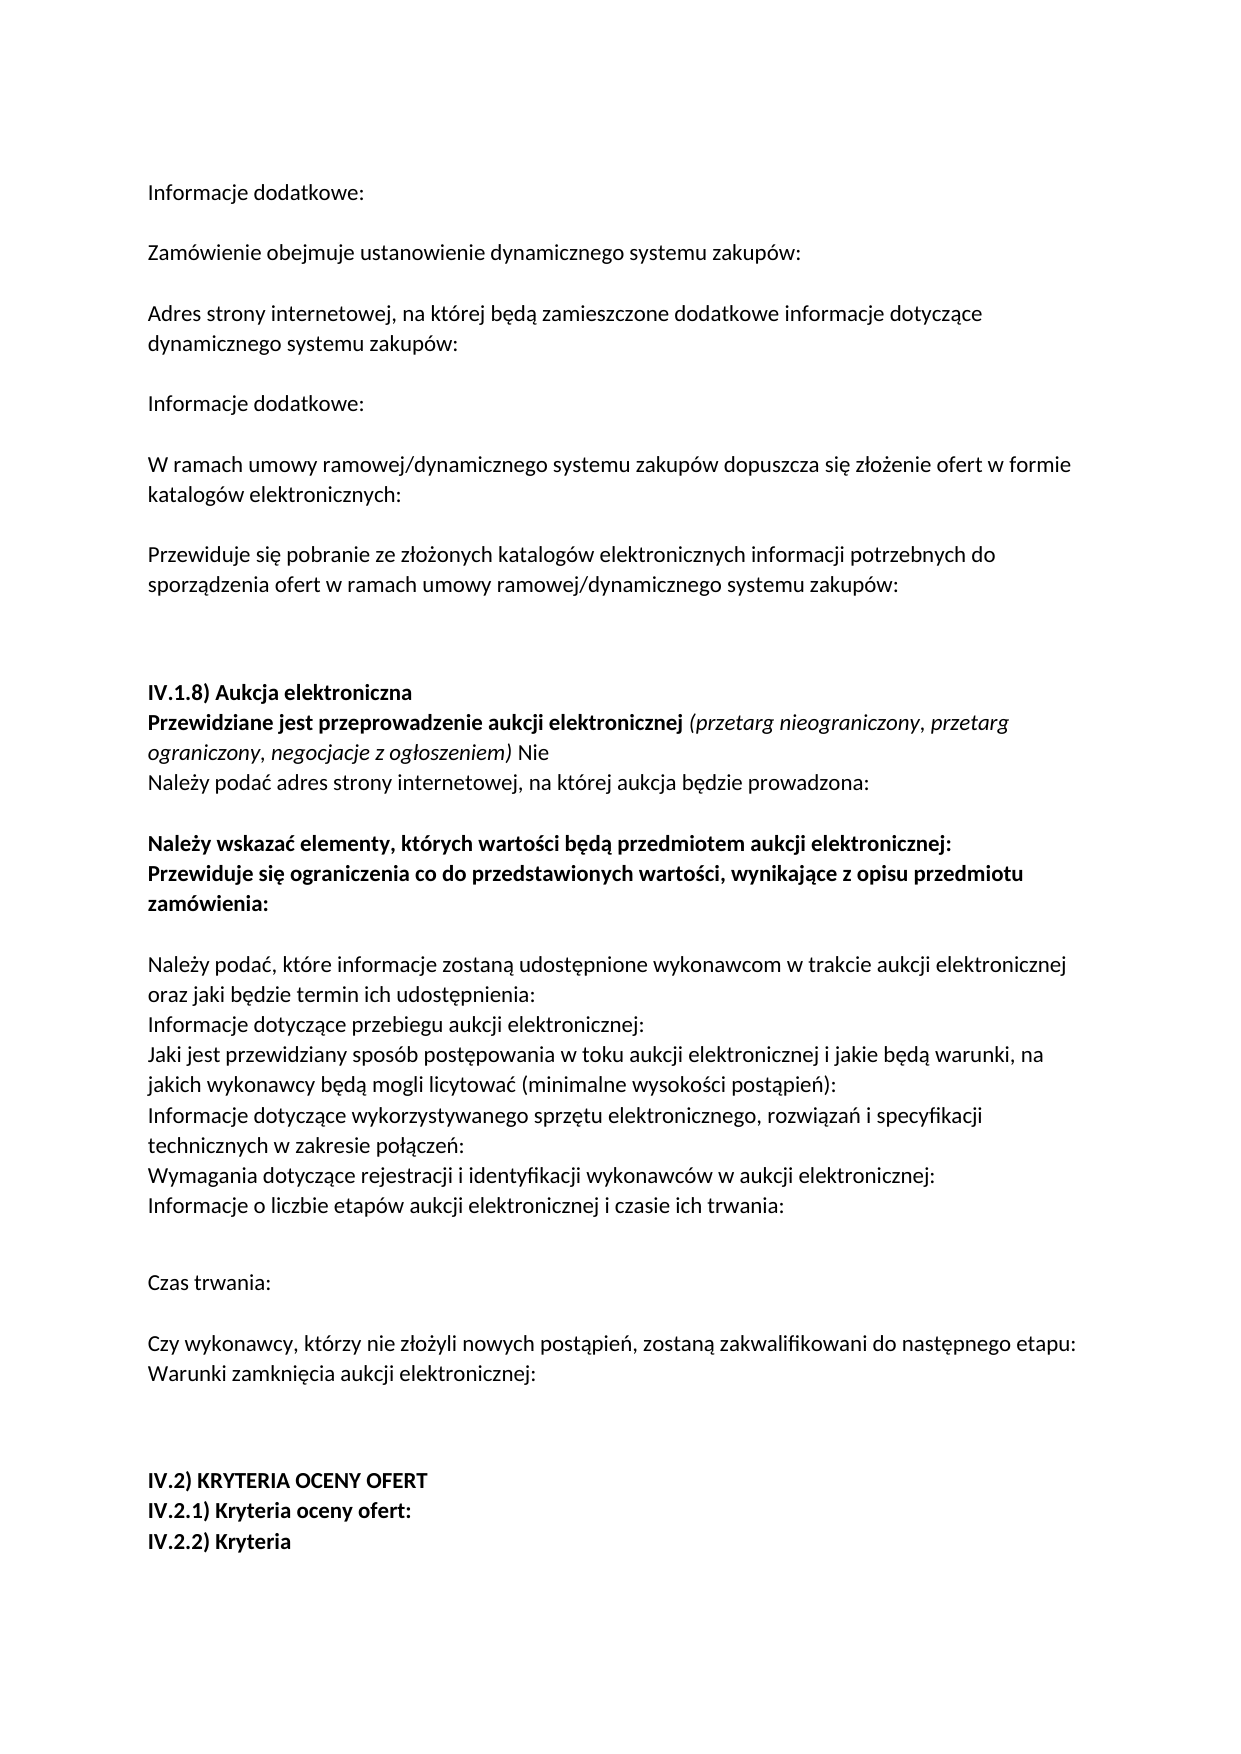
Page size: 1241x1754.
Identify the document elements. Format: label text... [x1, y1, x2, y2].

text Czas trwania: Czy wykonawcy, którzy nie złożyli nowych postąpień, zostaną zakwalifikowani do następnego etapu: Warunki zamknięcia aukcji elektronicznej: [148, 1238, 1093, 1417]
text IV.2) KRYTERIA OCENY OFERT IV.2.1) Kryteria oceny ofert: IV.2.2) Kryteria [148, 1436, 1093, 1555]
text IV.1.8) Aukcja elektroniczna Przewidziane jest przeprowadzenie aukcji elektronicznej (przetarg nieograniczony, przetarg ograniczony, negocjacje z ogłoszeniem) Nie Należy podać adres strony internetowej, na której aukcja będzie prowadzona: Należy wskazać elementy, których wartości będą przedmiotem aukcji elektronicznej: Przewiduje się ograniczenia co do przedstawionych wartości, wynikające z opisu przedmiotu zamówienia: Należy podać, które informacje zostaną udostępnione wykonawcom w trakcie aukcji elektronicznej oraz jaki będzie termin ich udostępnienia: Informacje dotyczące przebiegu aukcji elektronicznej: Jaki jest przewidziany sposób postępowania w toku aukcji elektronicznej i jakie będą warunki, na jakich wykonawcy będą mogli licytować (minimalne wysokości postąpień): Informacje dotyczące wykorzystywanego sprzętu elektronicznego, rozwiązań i specyfikacji technicznych w zakresie połączeń: Wymagania dotyczące rejestracji i identyfikacji wykonawców w aukcji elektronicznej: Informacje o liczbie etapów aukcji elektronicznej i czasie ich trwania: [148, 648, 1093, 1219]
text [148, 148, 1093, 629]
